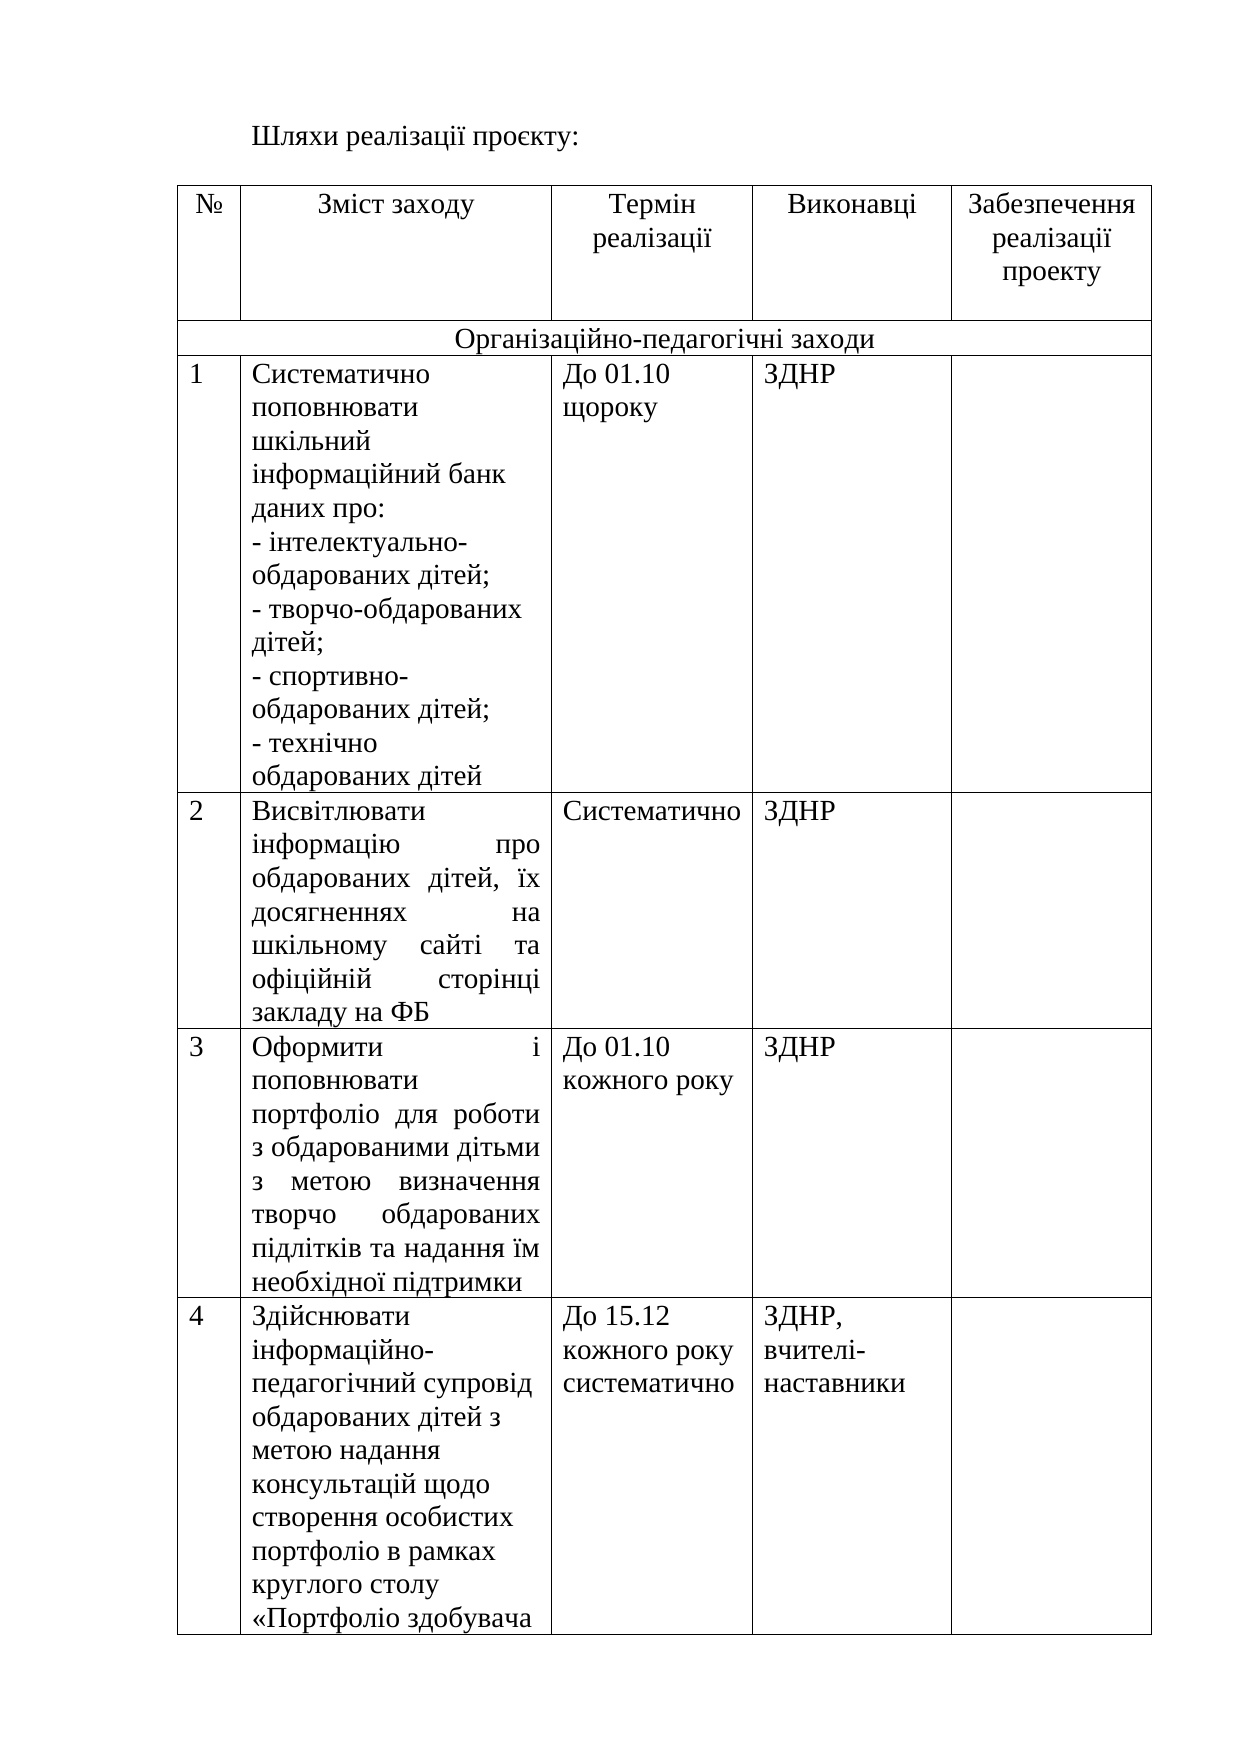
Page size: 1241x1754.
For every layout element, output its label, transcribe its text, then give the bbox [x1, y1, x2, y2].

table_header Термін реалізації [552, 186, 752, 320]
table_cell До 01.10 кожного року [552, 1029, 752, 1297]
table_cell Систематично [552, 793, 752, 1028]
table_header Забезпечення реалізації проекту [952, 186, 1151, 320]
table_header № [178, 186, 240, 320]
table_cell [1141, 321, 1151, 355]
table_cell Висвітлювати інформацію про обдарованих дітей, їх досягненнях на шкільному сайті та офіційній сторінці закладу на ФБ [241, 793, 551, 1028]
table_header Зміст заходу [241, 186, 551, 320]
table_cell Оформити і поповнювати портфоліо для роботи з обдарованими дітьми з метою визначення творчо обдарованих підлітків та надання їм необхідної підтримки [241, 1029, 551, 1297]
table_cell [552, 1298, 752, 1634]
table_cell ЗДНР [753, 356, 951, 792]
table_cell [952, 1029, 1151, 1297]
table_cell [952, 1298, 1151, 1634]
table_cell До 01.10 щороку [552, 356, 752, 792]
table_cell Систематично поповнювати шкільний інформаційний банк даних про: - інтелектуально- обдарованих дітей; - творчо-обдарованих дітей; - спортивно-обдарованих дітей; - технічно обдарованих дітей [241, 356, 551, 792]
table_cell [241, 1298, 551, 1634]
table_cell 4 [178, 1298, 240, 1634]
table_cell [753, 1298, 951, 1634]
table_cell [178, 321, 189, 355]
text Шляхи реалізації проєкту: [177, 118, 1152, 152]
table_cell ЗДНР [753, 1029, 951, 1297]
table_cell 3 [178, 1029, 240, 1297]
table_cell 1 [178, 356, 240, 792]
table_cell ЗДНР [753, 793, 951, 1028]
table_cell [952, 356, 1151, 792]
table_header Виконавці [753, 186, 951, 320]
table_cell 2 [178, 793, 240, 1028]
table_cell [952, 793, 1151, 1028]
